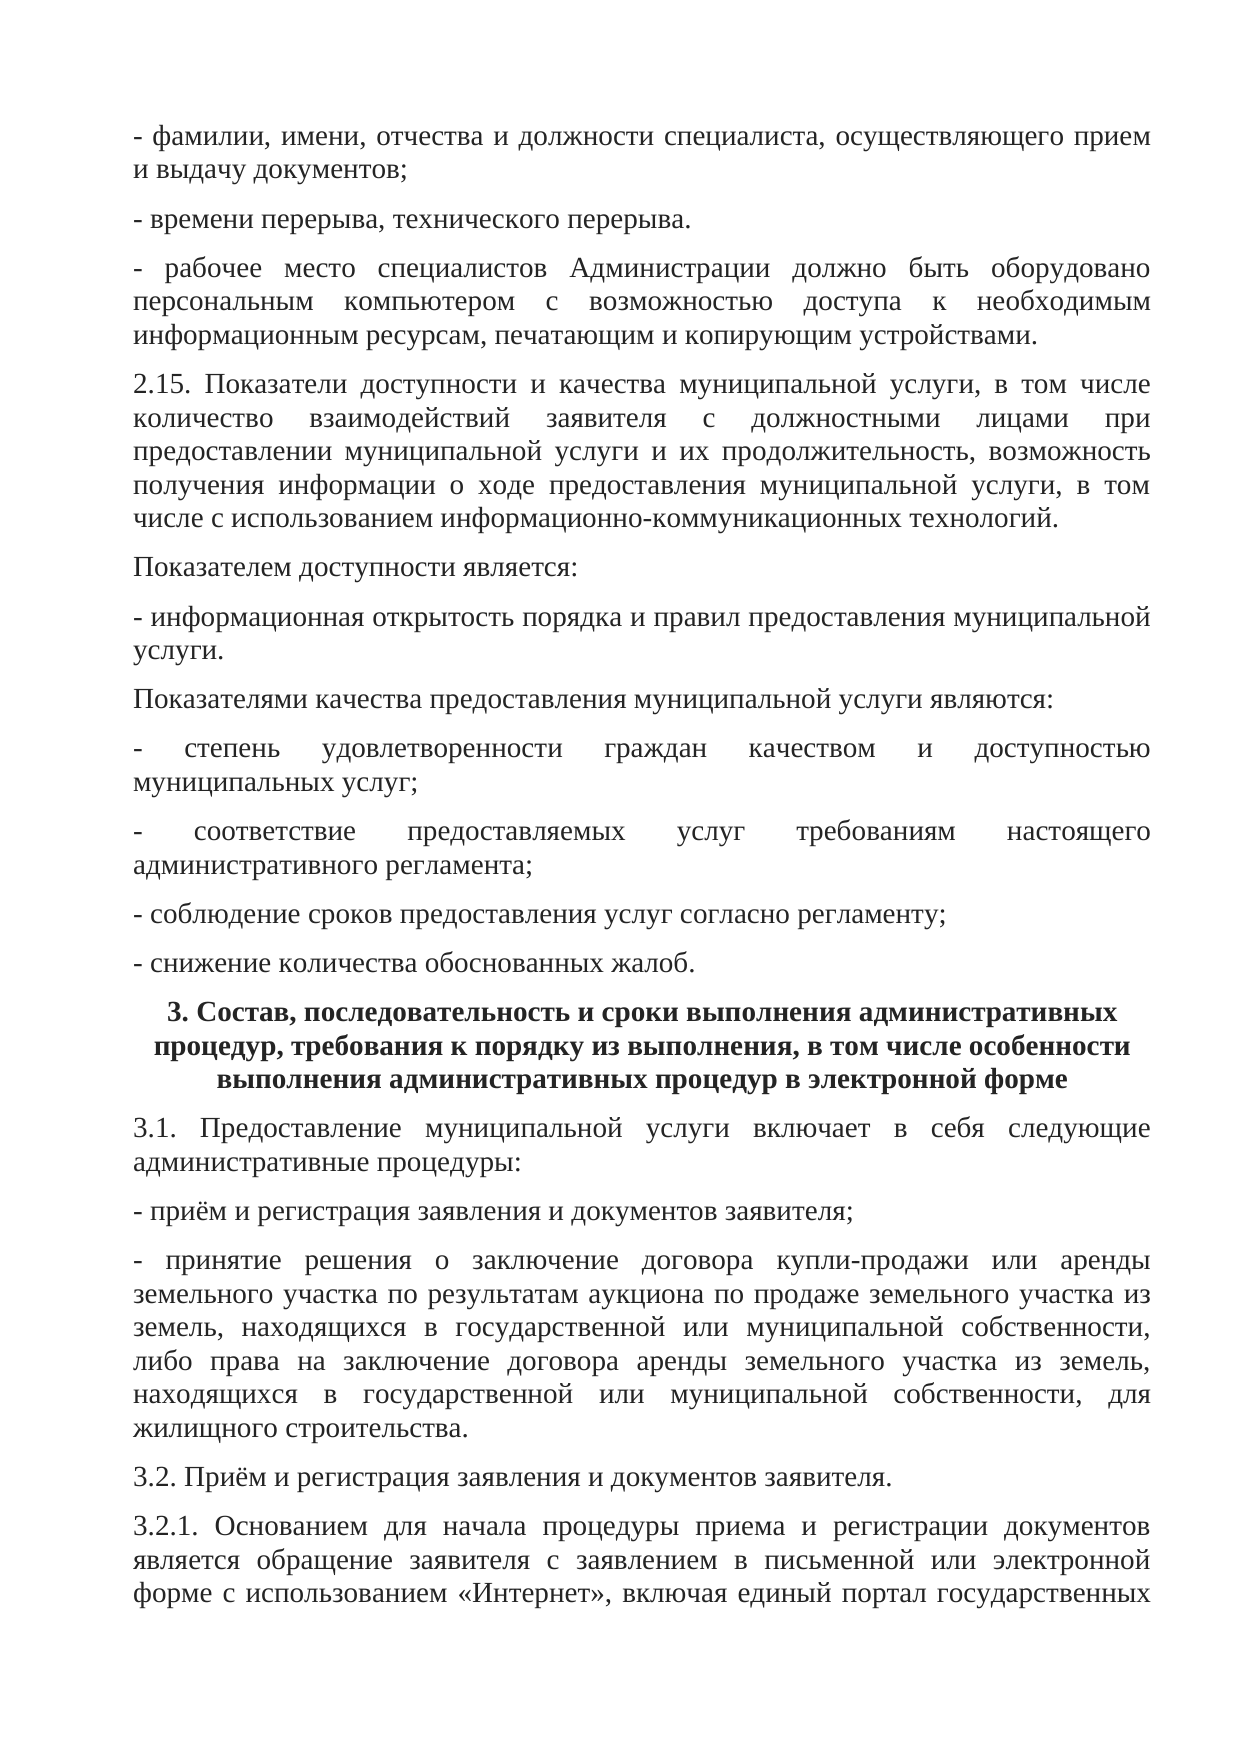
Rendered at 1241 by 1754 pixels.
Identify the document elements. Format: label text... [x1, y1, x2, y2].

text - соблюдение сроков предоставления услуг согласно регламенту; [133, 896, 1152, 929]
text - принятие решения о заключение договора купли-продажи или аренды земельного участка по результатам аукциона по продаже земельного участка из земель, находящихся в государственной или муниципальной собственности, либо права на заключение договора аренды земельного участка из земель, находящихся в государственной или муниципальной собственности, для жилищного строительства. [133, 1242, 1152, 1444]
text - соответствие предоставляемых услуг требованиям настоящего административного регламента; [133, 813, 1152, 880]
text Показателем доступности является: [133, 549, 1152, 583]
text - степень удовлетворенности граждан качеством и доступностью муниципальных услуг; [133, 731, 1152, 798]
text - снижение количества обоснованных жалоб. [133, 945, 1152, 979]
text - приём и регистрация заявления и документов заявителя; [133, 1193, 1152, 1227]
text 3.1. Предоставление муниципальной услуги включает в себя следующие административные процедуры: [133, 1111, 1152, 1178]
text - времени перерыва, технического перерыва. [133, 201, 1152, 234]
text 2.15. Показатели доступности и качества муниципальной услуги, в том числе количество взаимодействий заявителя с должностными лицами при предоставлении муниципальной услуги и их продолжительность, возможность получения информации о ходе предоставления муниципальной услуги, в том числе с использованием информационно-коммуникационных технологий. [133, 366, 1152, 534]
text 3.2. Приём и регистрация заявления и документов заявителя. [133, 1459, 1152, 1493]
text - информационная открытость порядка и правил предоставления муниципальной услуги. [133, 599, 1152, 666]
text Показателями качества предоставления муниципальной услуги являются: [133, 681, 1152, 715]
text - рабочее место специалистов Администрации должно быть оборудовано персональным компьютером с возможностью доступа к необходимым информационным ресурсам, печатающим и копирующим устройствами. [133, 250, 1152, 351]
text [133, 1508, 1152, 1609]
text 3. Состав, последовательность и сроки выполнения административных процедур, требования к порядку из выполнения, в том числе особенности выполнения административных процедур в электронной форме [133, 994, 1152, 1095]
text - фамилии, имени, отчества и должности специалиста, осуществляющего прием и выдачу документов; [133, 118, 1152, 185]
